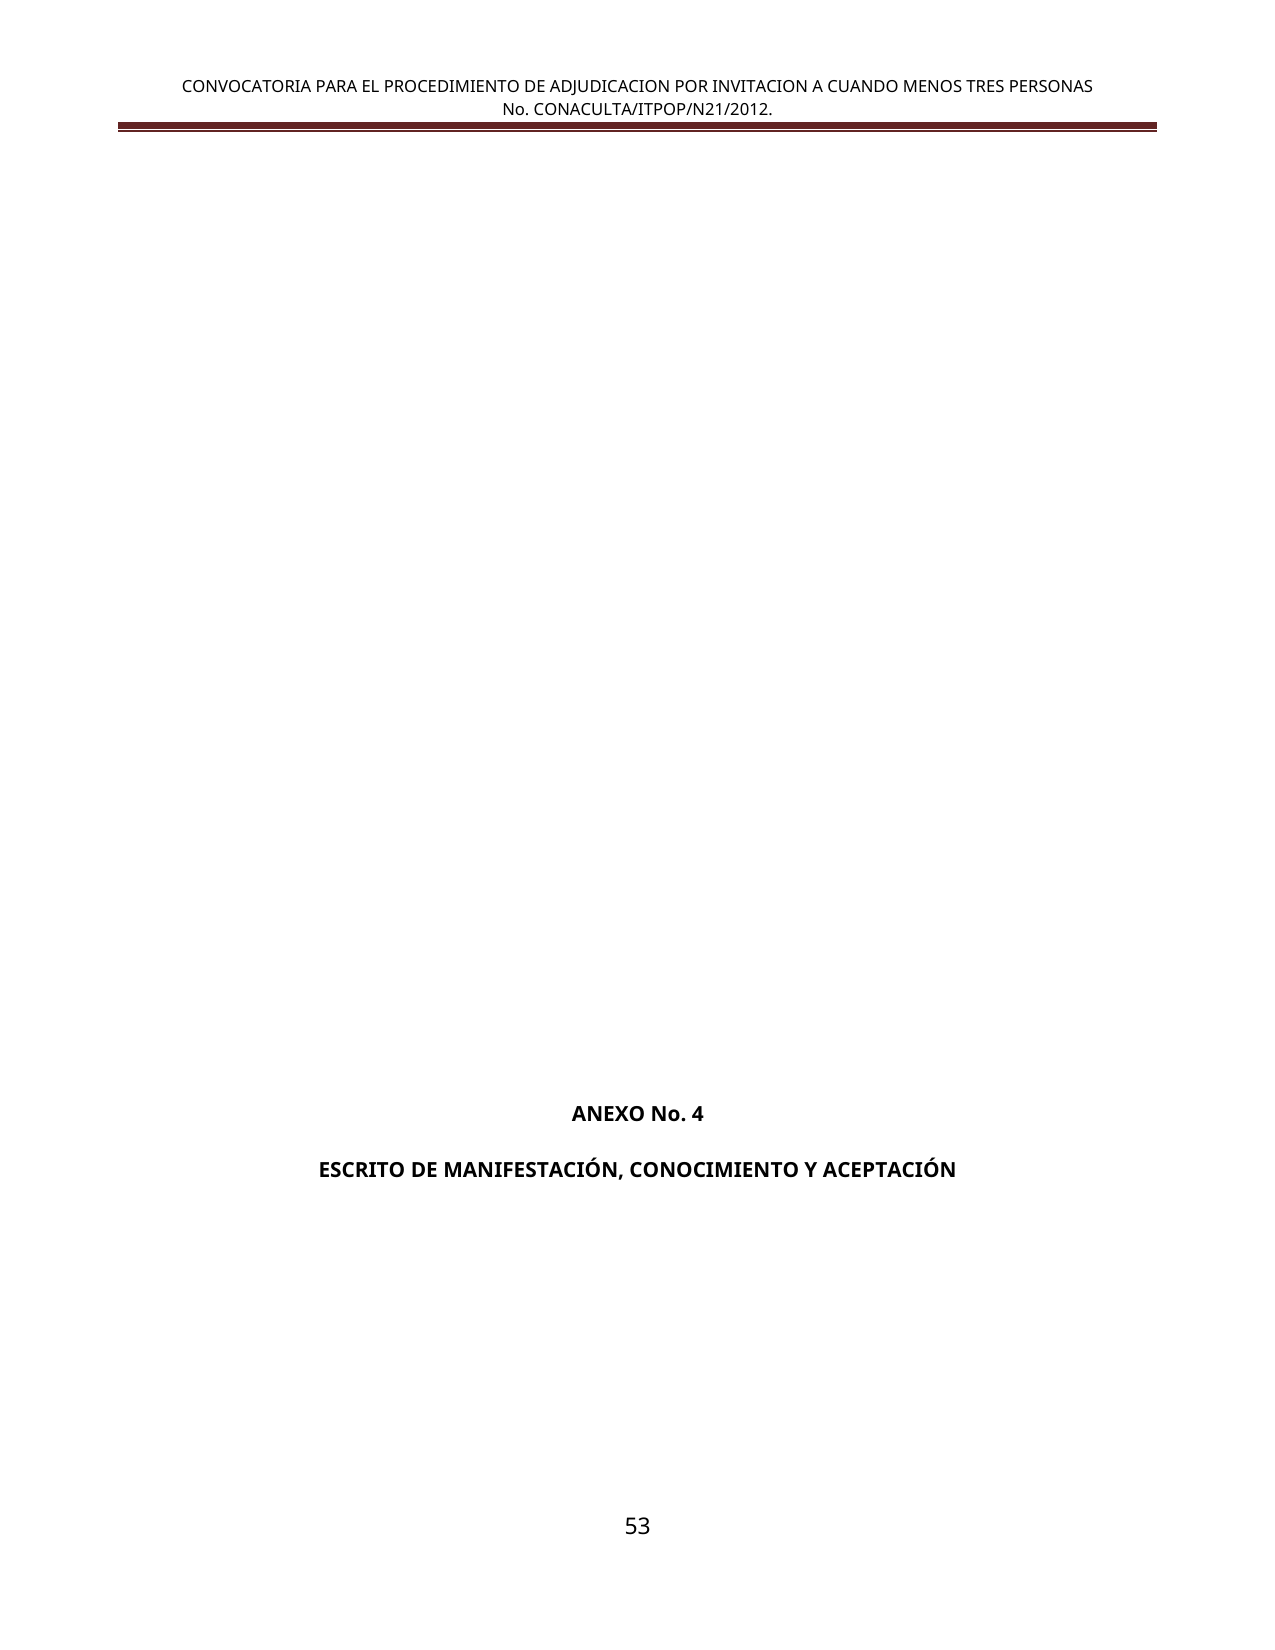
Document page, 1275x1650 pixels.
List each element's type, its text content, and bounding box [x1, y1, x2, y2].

text ANEXO No. 4 [118, 1099, 1157, 1127]
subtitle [118, 1156, 1157, 1184]
